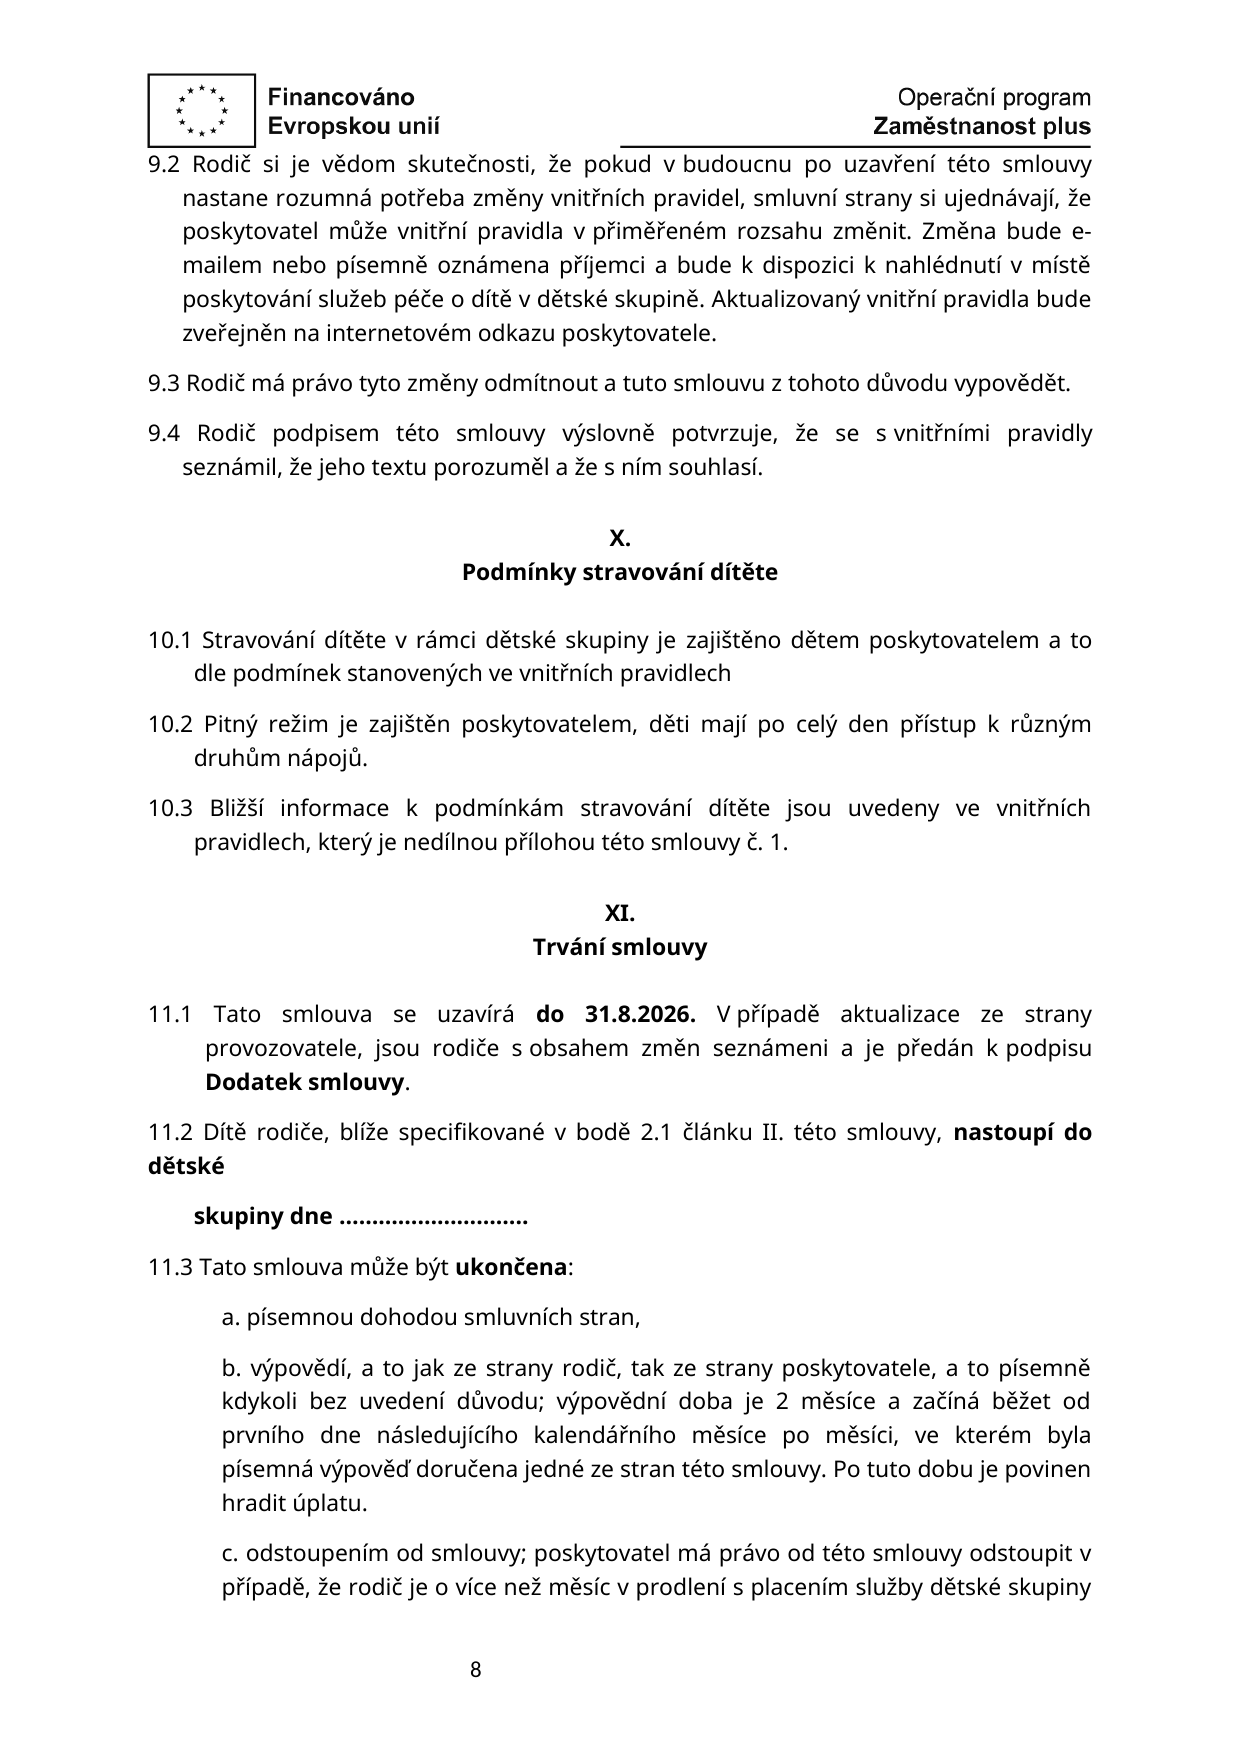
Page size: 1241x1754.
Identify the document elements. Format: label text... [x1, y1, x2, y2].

text a. písemnou dohodou smluvních stran, [221, 1301, 1092, 1332]
text 11.2 Dítě rodiče, blíže specifikované v bodě 2.1 článku II. této smlouvy, nastoupí do dětské [148, 1116, 1092, 1181]
text 11.1 Tato smlouva se uzavírá do 31.8.2026. V případě aktualizace ze strany provozovatele, jsou rodiče s obsahem změn seznámeni a je předán k podpisu Dodatek smlouvy. [148, 998, 1092, 1097]
picture [0, 0, 1238, 150]
text 11.3 Tato smlouva může být ukončena: [148, 1251, 1092, 1282]
text 9.4 Rodič podpisem této smlouvy výslovně potvrzuje, že se s vnitřními pravidly seznámil, že jeho textu porozuměl a že s ním souhlasí. [148, 417, 1092, 482]
text 10.1 Stravování dítěte v rámci dětské skupiny je zajištěno dětem poskytovatelem a to dle podmínek stanovených ve vnitřních pravidlech [148, 623, 1092, 688]
text 10.3 Bližší informace k podmínkám stravování dítěte jsou uvedeny ve vnitřních pravidlech, který je nedílnou přílohou této smlouvy č. 1. [148, 792, 1092, 857]
text Podmínky stravování dítěte [148, 556, 1092, 587]
text Trvání smlouvy [148, 931, 1092, 962]
text XI. [148, 897, 1092, 928]
text X. [148, 522, 1092, 553]
text 9.2 Rodič si je vědom skutečnosti, že pokud v budoucnu po uzavření této smlouvy nastane rozumná potřeba změny vnitřních pravidel, smluvní strany si ujednávají, že poskytovatel může vnitřní pravidla v přiměřeném rozsahu změnit. Změna bude e-mailem nebo písemně oznámena příjemci a bude k dispozici k nahlédnutí v místě poskytování služeb péče o dítě v dětské skupině. Aktualizovaný vnitřní pravidla bude zveřejněn na internetovém odkazu poskytovatele. [148, 148, 1092, 348]
text 9.3 Rodič má právo tyto změny odmítnout a tuto smlouvu z tohoto důvodu vypovědět. [148, 367, 1092, 398]
text skupiny dne ……………………….. [148, 1200, 1092, 1231]
text 10.2 Pitný režim je zajištěn poskytovatelem, děti mají po celý den přístup k různým druhům nápojů. [148, 708, 1092, 773]
text b. výpovědí, a to jak ze strany rodič, tak ze strany poskytovatele, a to písemně kdykoli bez uvedení důvodu; výpovědní doba je 2 měsíce a začíná běžet od prvního dne následujícího kalendářního měsíce po měsíci, ve kterém byla písemná výpověď doručena jedné ze stran této smlouvy. Po tuto dobu je povinen hradit úplatu. [221, 1351, 1092, 1518]
